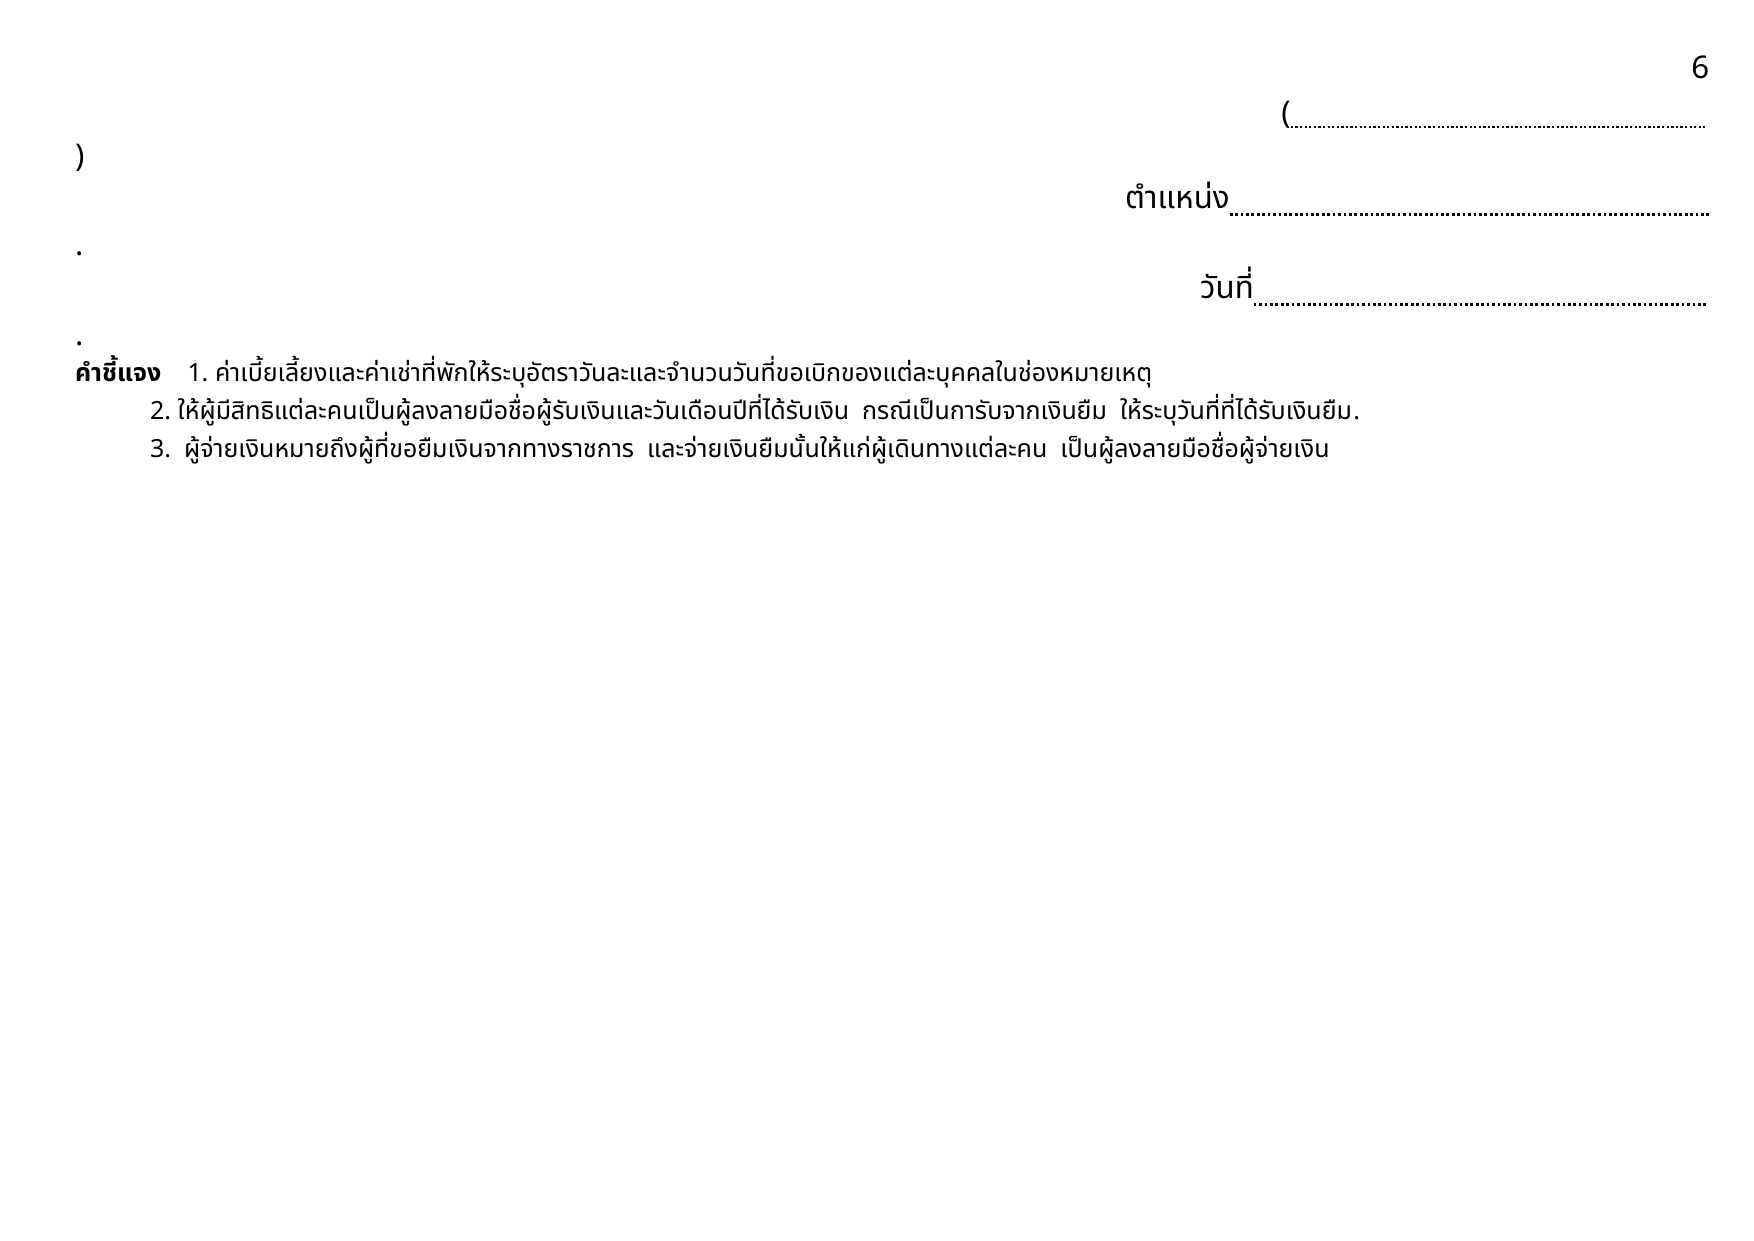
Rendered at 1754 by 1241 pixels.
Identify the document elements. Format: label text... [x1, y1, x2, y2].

text วันที่ . [75, 265, 1709, 355]
text ( ) [75, 90, 1709, 175]
text 3. ผู้จ่ายเงินหมายถึงผู้ที่ขอยืมเงินจากทางราชการ และจ่ายเงินยืมนั้นให้แก่ผู้เดินทางแต่ละคน เป็นผู้ลงลายมือชื่อผู้จ่ายเงิน [75, 431, 1709, 469]
text คำชี้แจง 1. ค่าเบี้ยเลี้ยงและค่าเช่าที่พักให้ระบุอัตราวันละและจำนวนวันที่ขอเบิกของแต่ละบุคคลในช่องหมายเหตุ [75, 355, 1709, 393]
text 2. ให้ผู้มีสิทธิแต่ละคนเป็นผู้ลงลายมือชื่อผู้รับเงินและวันเดือนปีที่ได้รับเงิน กรณีเป็นการับจากเงินยืม ให้ระบุวันที่ที่ได้รับเงินยืม. [75, 393, 1709, 431]
text ตำแหน่ง . [75, 175, 1709, 265]
